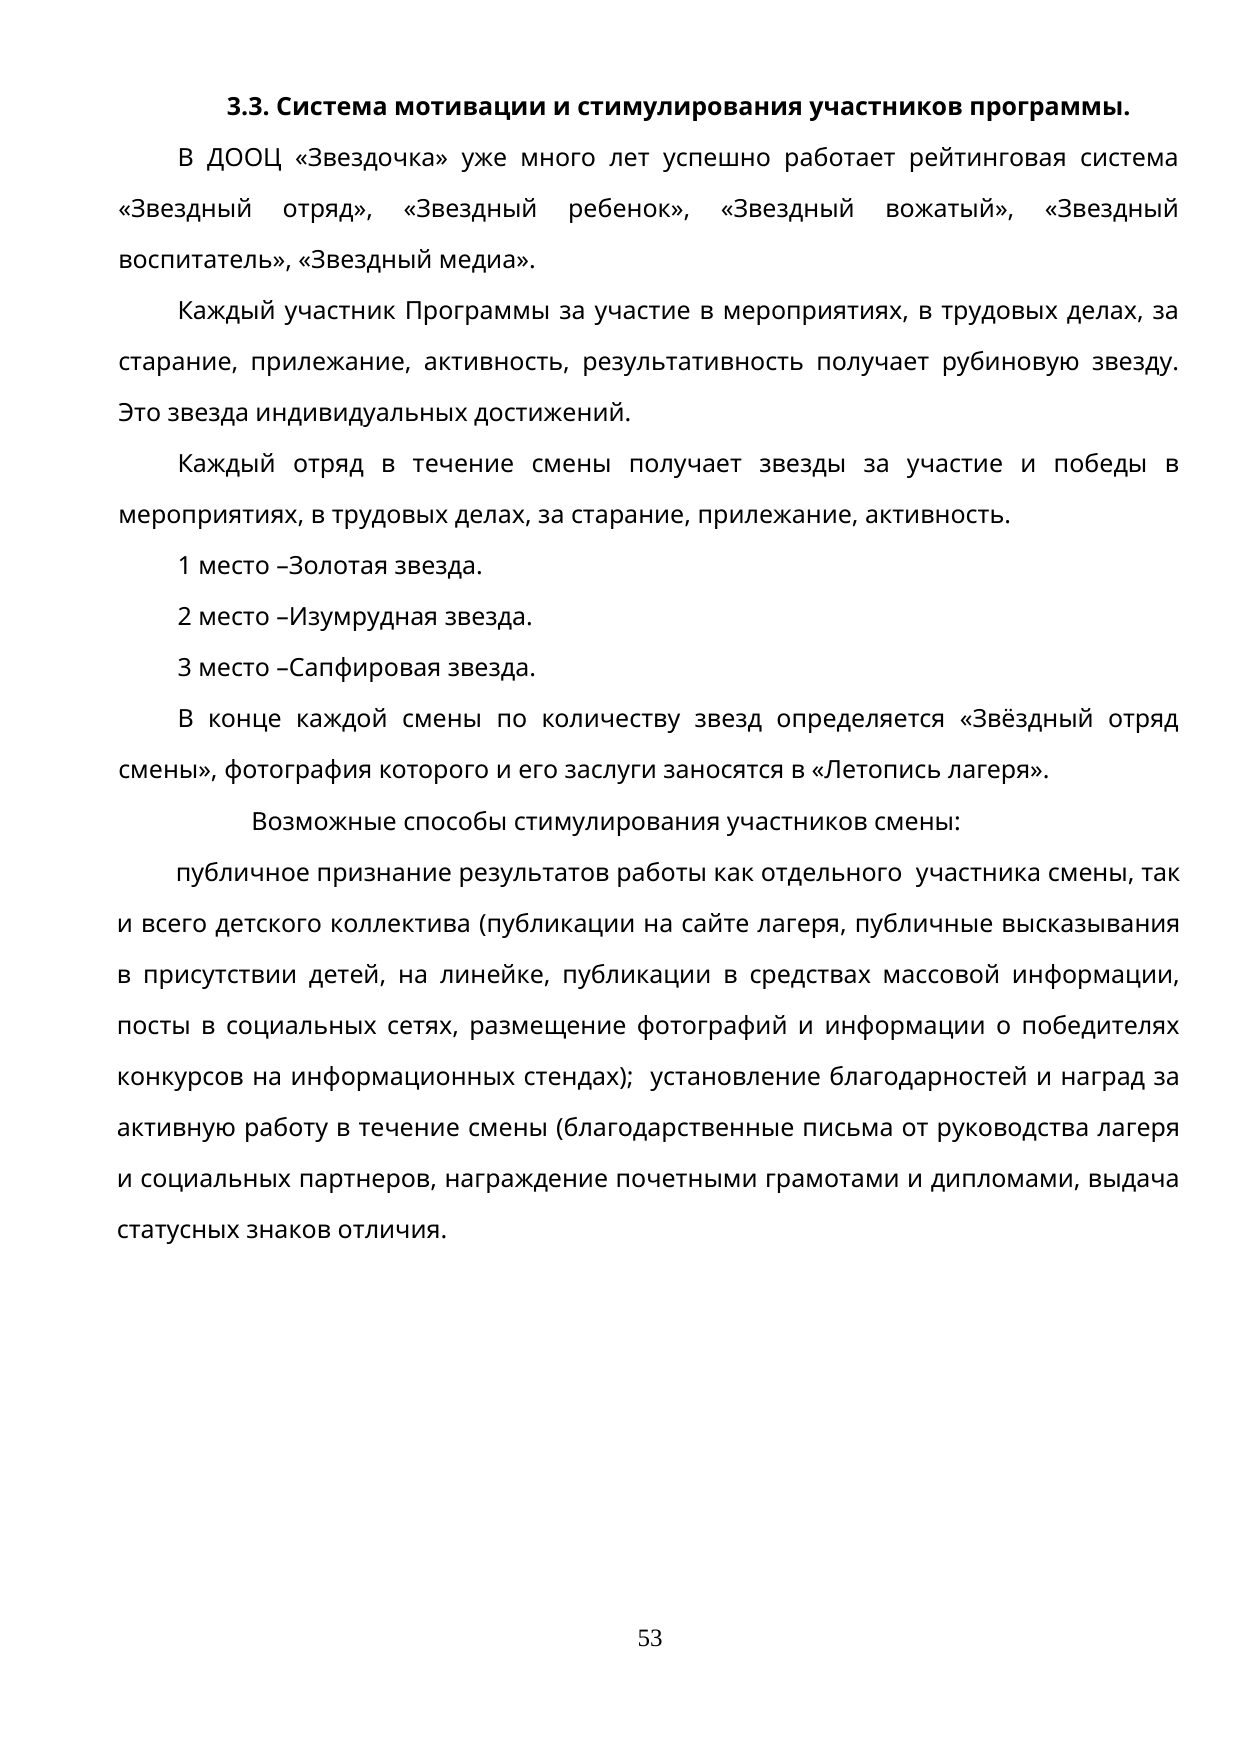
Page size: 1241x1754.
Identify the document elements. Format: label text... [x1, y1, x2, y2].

text Каждый отряд в течение смены получает звезды за участие и победы в мероприятиях, в трудовых делах, за старание, прилежание, активность. [118, 446, 1180, 531]
text 1 место –Золотая звезда. [118, 548, 1180, 582]
text 3 место –Сапфировая звезда. [118, 650, 1180, 684]
text Каждый участник Программы за участие в мероприятиях, в трудовых делах, за старание, прилежание, активность, результативность получает рубиновую звезду. Это звезда индивидуальных достижений. [118, 293, 1180, 429]
text 3.3. Система мотивации и стимулирования участников программы. [118, 89, 1180, 123]
text В ДООЦ «Звездочка» уже много лет успешно работает рейтинговая система «Звездный отряд», «Звездный ребенок», «Звездный вожатый», «Звездный воспитатель», «Звездный медиа». [118, 140, 1180, 276]
text В конце каждой смены по количеству звезд определяется «Звёздный отряд смены», фотография которого и его заслуги заносятся в «Летопись лагеря». [118, 701, 1180, 786]
text 2 место –Изумрудная звезда. [118, 599, 1180, 633]
text публичное признание результатов работы как отдельного участника смены, так и всего детского коллектива (публикации на сайте лагеря, публичные высказывания в присутствии детей, на линейке, публикации в средствах массовой информации, посты в социальных сетях, размещение фотографий и информации о победителях конкурсов на информационных стендах); установление благодарностей и наград за активную работу в течение смены (благодарственные письма от руководства лагеря и социальных партнеров, награждение почетными грамотами и дипломами, выдача статусных знаков отличия. [117, 854, 1181, 1246]
text Возможные способы стимулирования участников смены: [192, 803, 1181, 837]
